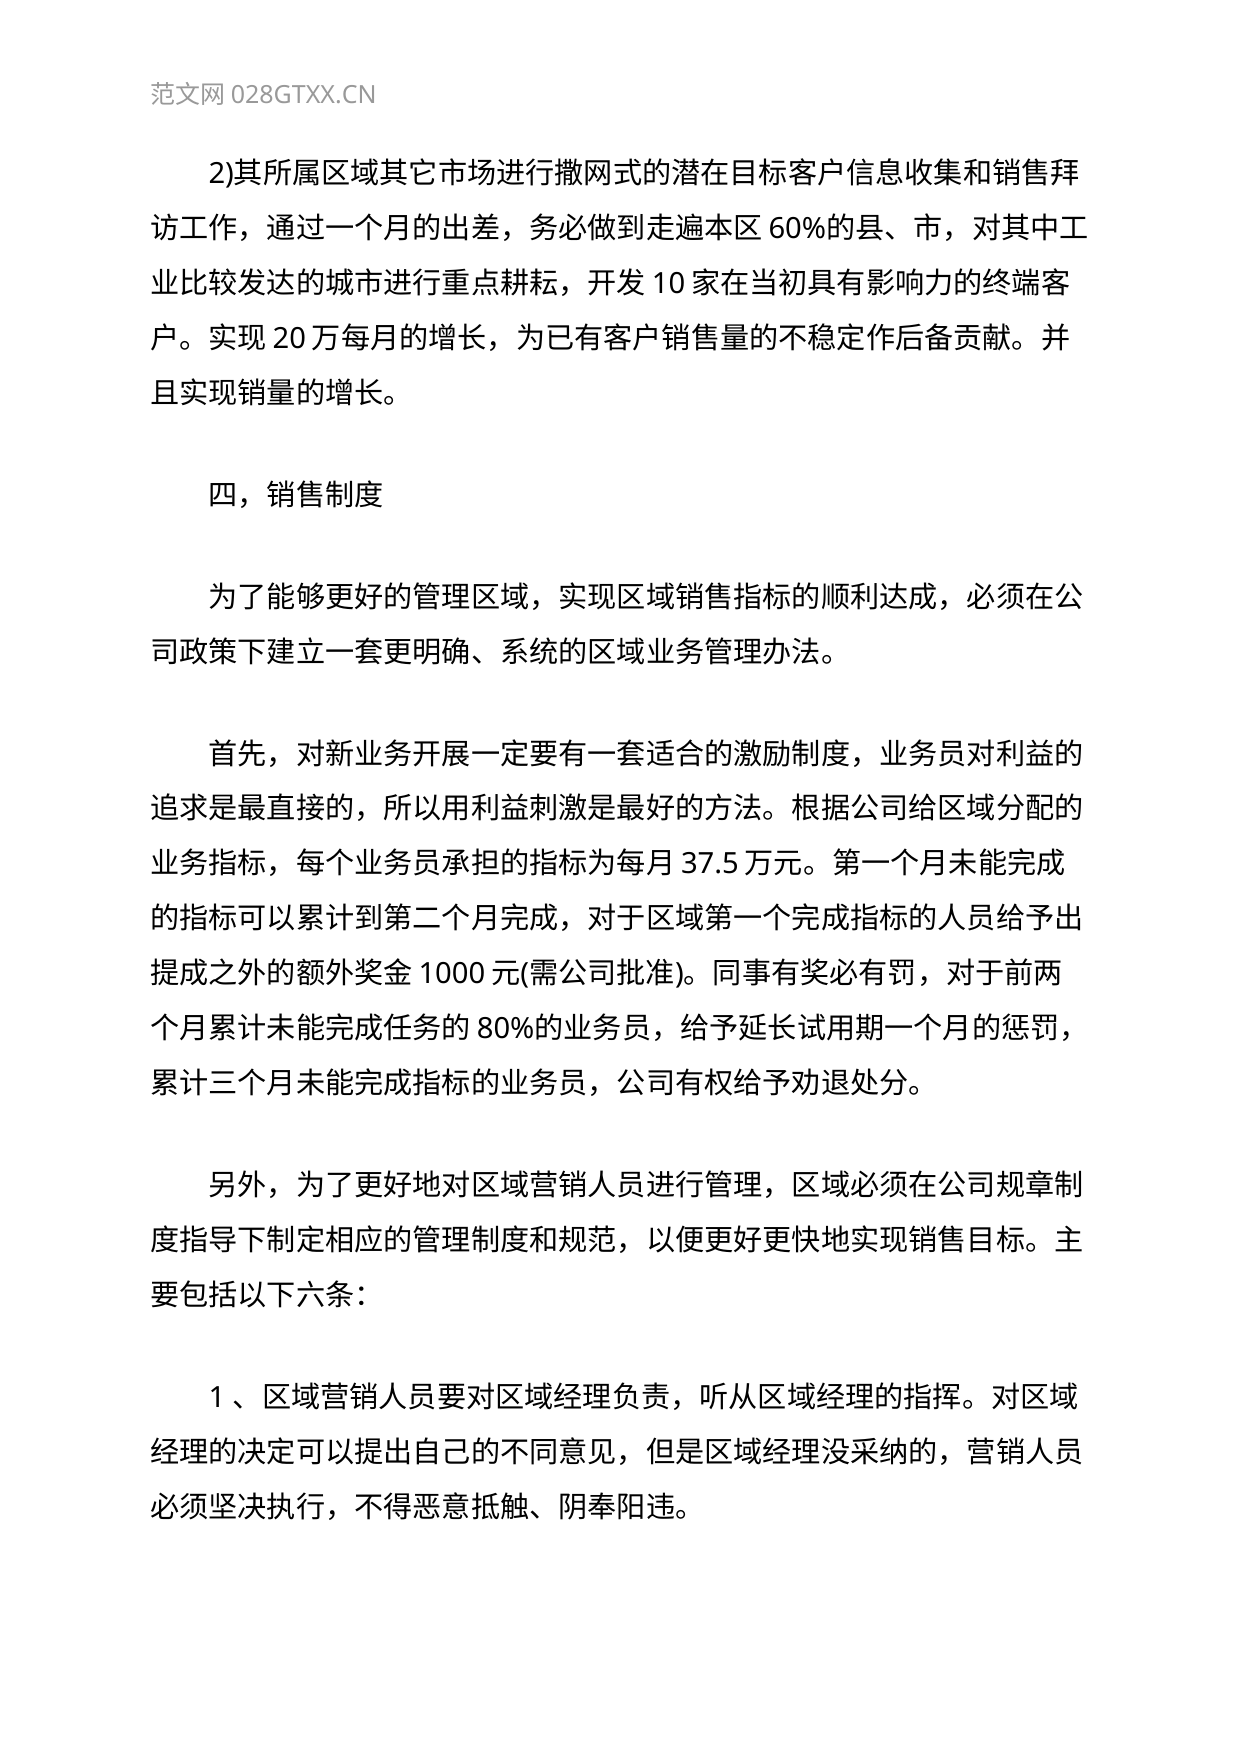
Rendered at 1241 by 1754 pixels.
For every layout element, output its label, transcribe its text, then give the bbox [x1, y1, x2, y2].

text 1 、区域营销人员要对区域经理负责，听从区域经理的指挥。对区域经理的决定可以提出自己的不同意见，但是区域经理没采纳的，营销人员必须坚决执行，不得恶意抵触、阴奉阳违。 [150, 1373, 1090, 1525]
text 2)其所属区域其它市场进行撒网式的潜在目标客户信息收集和销售拜访工作，通过一个月的出差，务必做到走遍本区60%的县、市，对其中工业比较发达的城市进行重点耕耘，开发10家在当初具有影响力的终端客户。实现20万每月的增长，为已有客户销售量的不稳定作后备贡献。并且实现销量的增长。 [150, 150, 1090, 412]
text 四，销售制度 [150, 472, 1090, 514]
text 另外，为了更好地对区域营销人员进行管理，区域必须在公司规章制度指导下制定相应的管理制度和规范，以便更好更快地实现销售目标。主要包括以下六条： [150, 1162, 1090, 1314]
text 为了能够更好的管理区域，实现区域销售指标的顺利达成，必须在公司政策下建立一套更明确、系统的区域业务管理办法。 [150, 573, 1090, 671]
text 首先，对新业务开展一定要有一套适合的激励制度，业务员对利益的追求是最直接的，所以用利益刺激是最好的方法。根据公司给区域分配的业务指标，每个业务员承担的指标为每月37.5万元。第一个月未能完成的指标可以累计到第二个月完成，对于区域第一个完成指标的人员给予出提成之外的额外奖金1000元(需公司批准)。同事有奖必有罚，对于前两个月累计未能完成任务的80%的业务员，给予延长试用期一个月的惩罚，累计三个月未能完成指标的业务员，公司有权给予劝退处分。 [150, 730, 1090, 1102]
